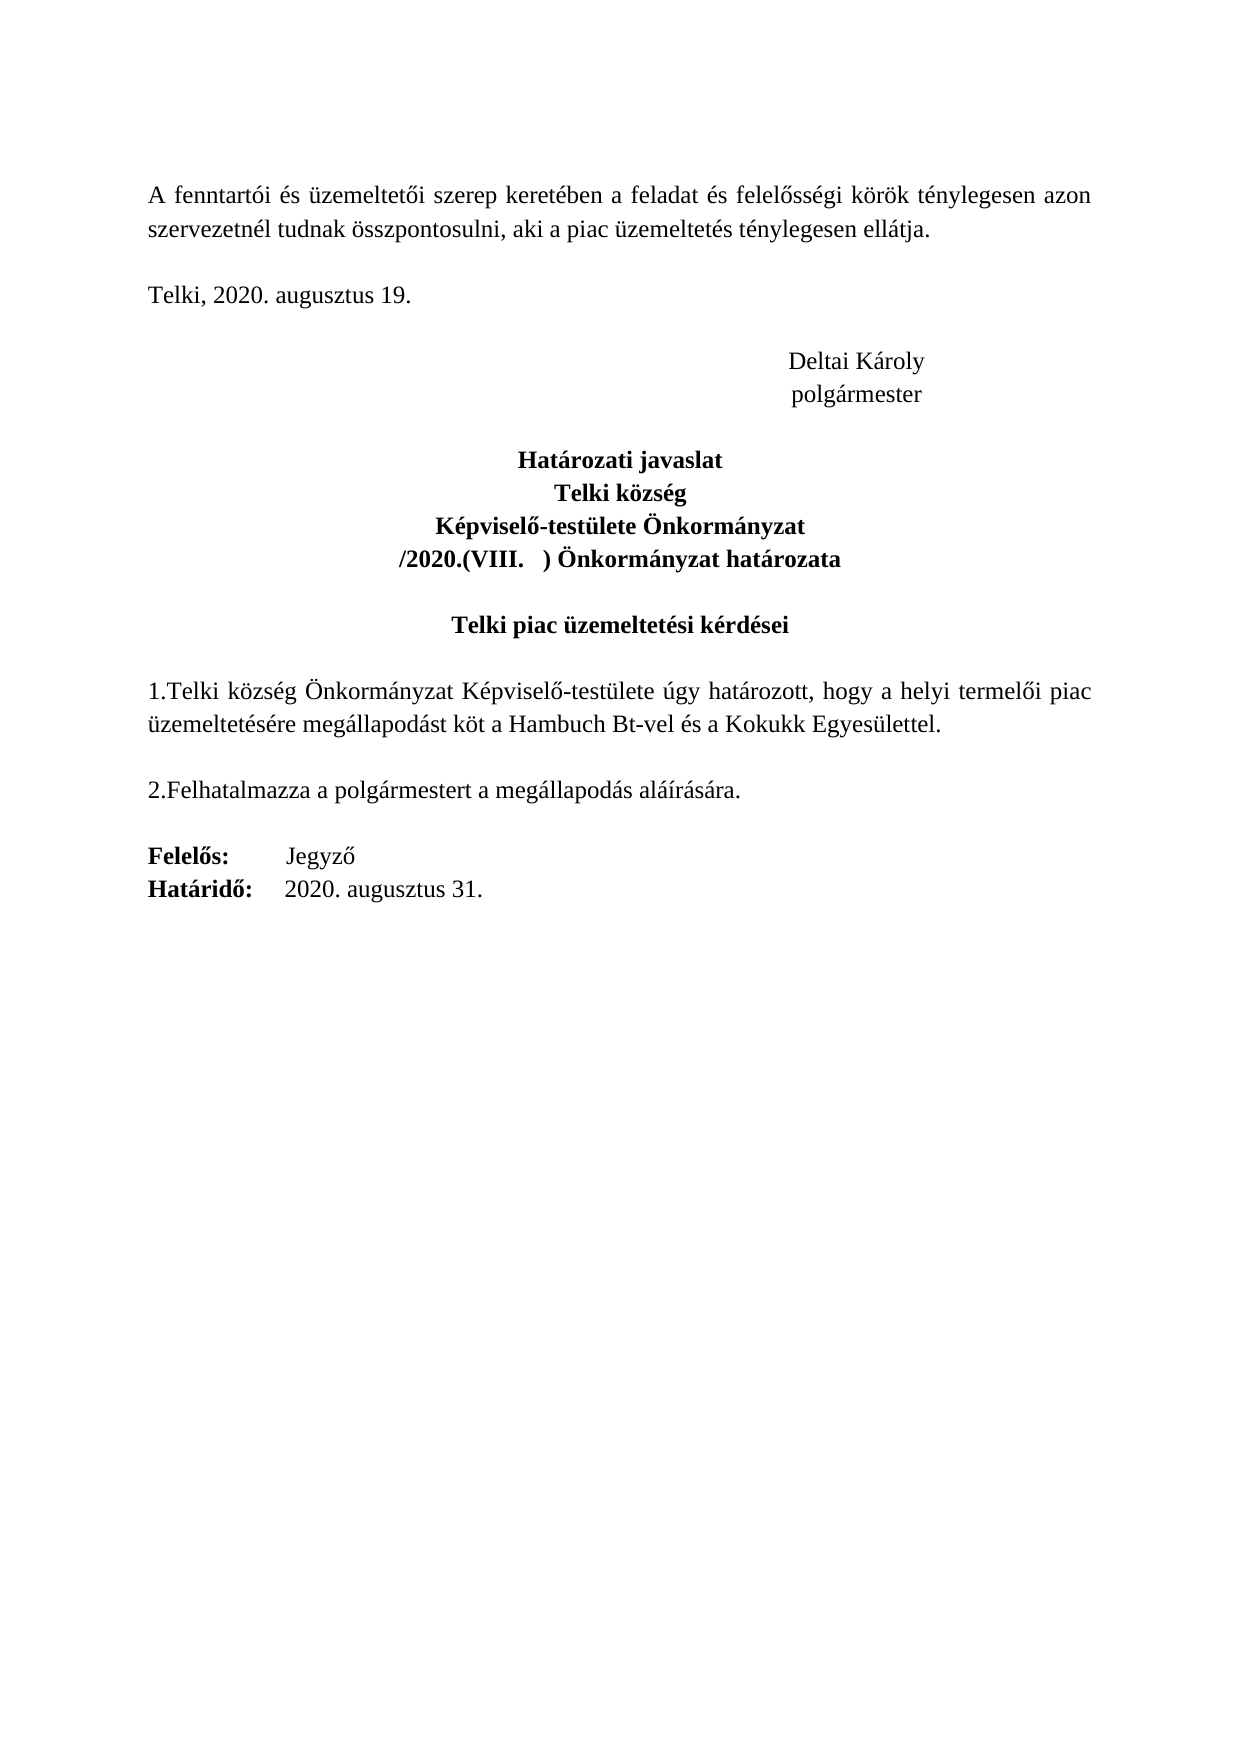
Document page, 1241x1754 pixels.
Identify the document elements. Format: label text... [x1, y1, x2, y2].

text Határidő: 2020. augusztus 31. [148, 874, 1093, 903]
text Telki piac üzemeltetési kérdései [148, 610, 1093, 639]
text A fenntartói és üzemeltetői szerep keretében a feladat és felelősségi körök ténylegesen azon szervezetnél tudnak összpontosulni, aki a piac üzemeltetés ténylegesen ellátja. [148, 181, 1093, 242]
text Telki, 2020. augusztus 19. [148, 280, 1093, 308]
text Deltai Károly [148, 346, 1093, 374]
text Telki község [148, 478, 1093, 507]
text 1.Telki község Önkormányzat Képviselő-testülete úgy határozott, hogy a helyi termelői piac üzemeltetésére megállapodást köt a Hambuch Bt-vel és a Kokukk Egyesülettel. [148, 676, 1093, 738]
text /2020.(VIII. ) Önkormányzat határozata [148, 544, 1093, 573]
text Felelős: Jegyző [148, 841, 1093, 870]
text Képviselő-testülete Önkormányzat [148, 511, 1093, 539]
text polgármester [148, 379, 1093, 407]
text 2.Felhatalmazza a polgármestert a megállapodás aláírására. [148, 775, 1093, 804]
text Határozati javaslat [148, 445, 1093, 473]
